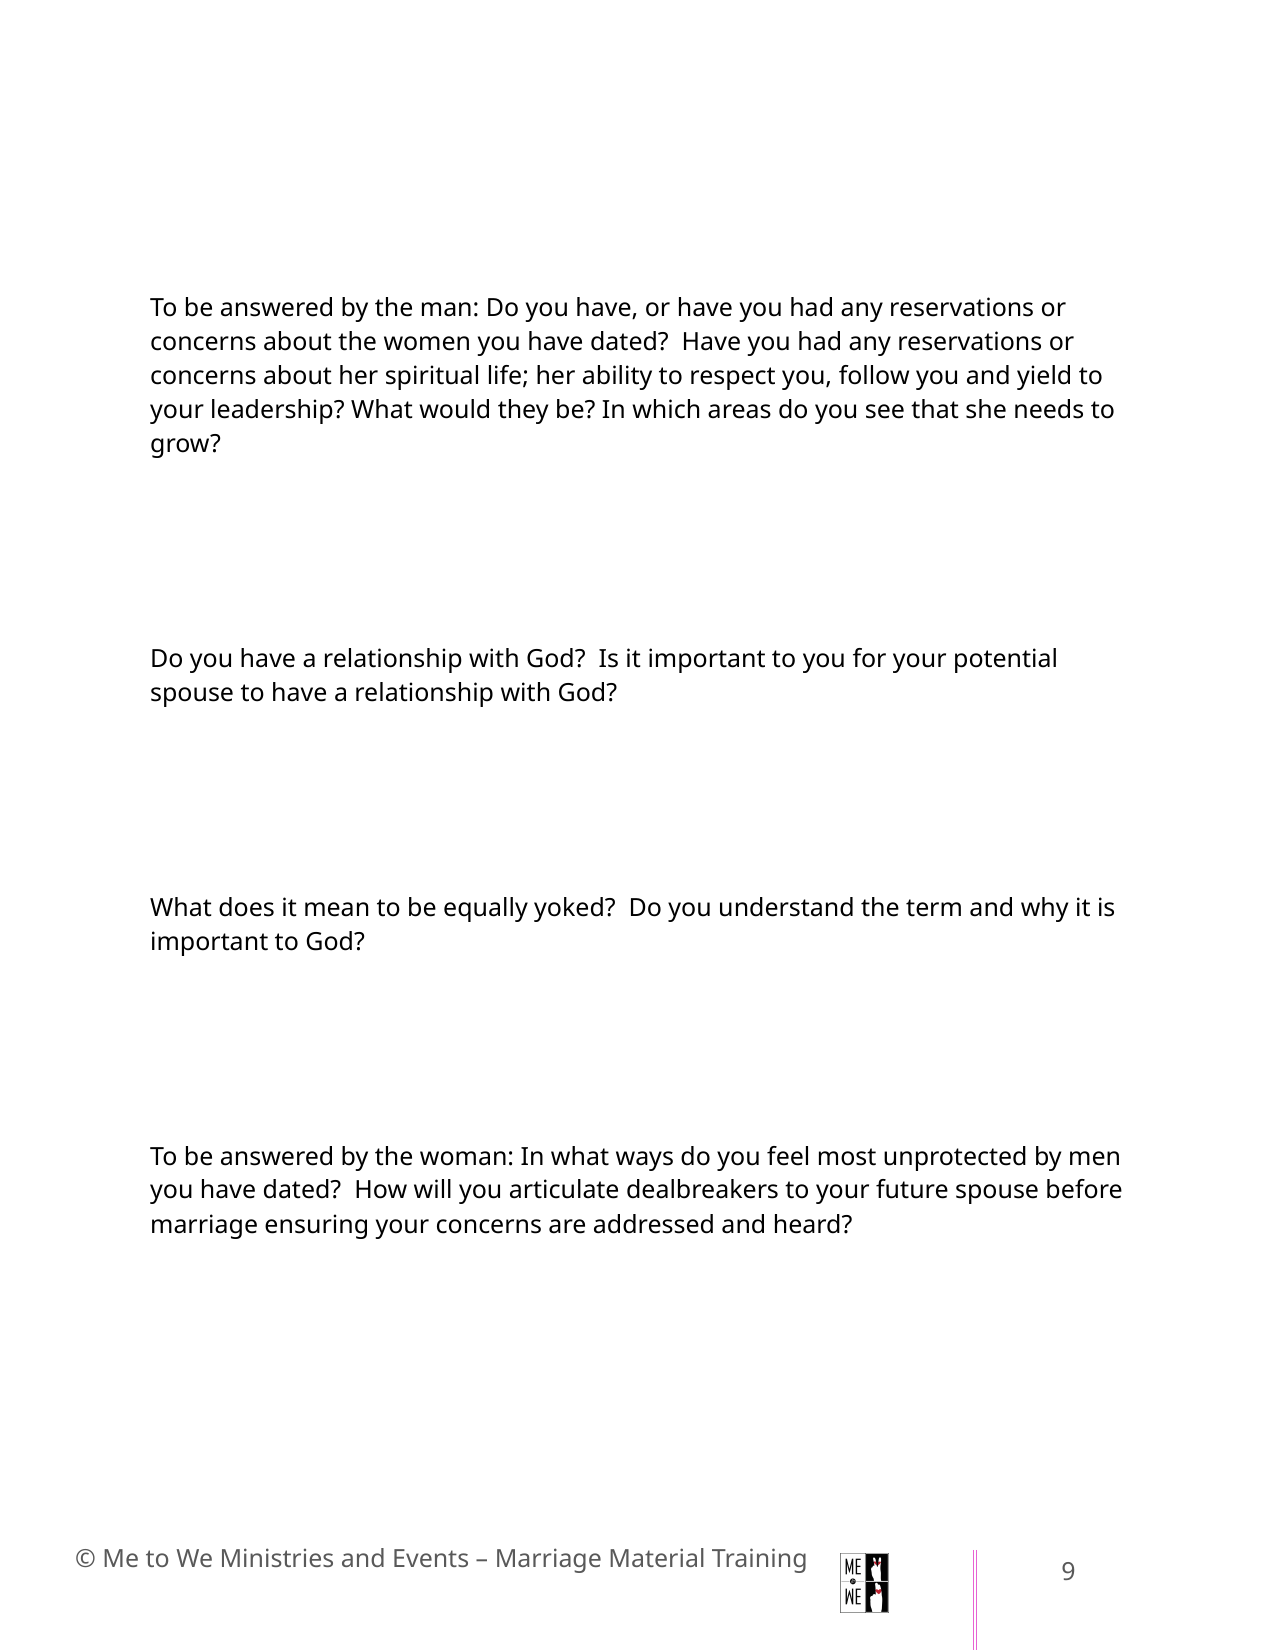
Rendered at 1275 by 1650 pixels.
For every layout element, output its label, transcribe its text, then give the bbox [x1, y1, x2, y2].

text To be answered by the woman: In what ways do you feel most unprotected by men you have dated? How will you articulate dealbreakers to your future spouse before marriage ensuring your concerns are addressed and heard? [150, 1138, 1125, 1240]
picture [840, 1553, 889, 1613]
text What does it mean to be equally yoked? Do you understand the term and why it is important to God? [150, 889, 1125, 957]
text To be answered by the man: Do you have, or have you had any reservations or concerns about the women you have dated? Have you had any reservations or concerns about her spiritual life; her ability to respect you, follow you and yield to your leadership? What would they be? In which areas do you see that she needs to grow? [150, 290, 1125, 460]
text Do you have a relationship with God? Is it important to you for your potential spouse to have a relationship with God? [150, 641, 1125, 709]
